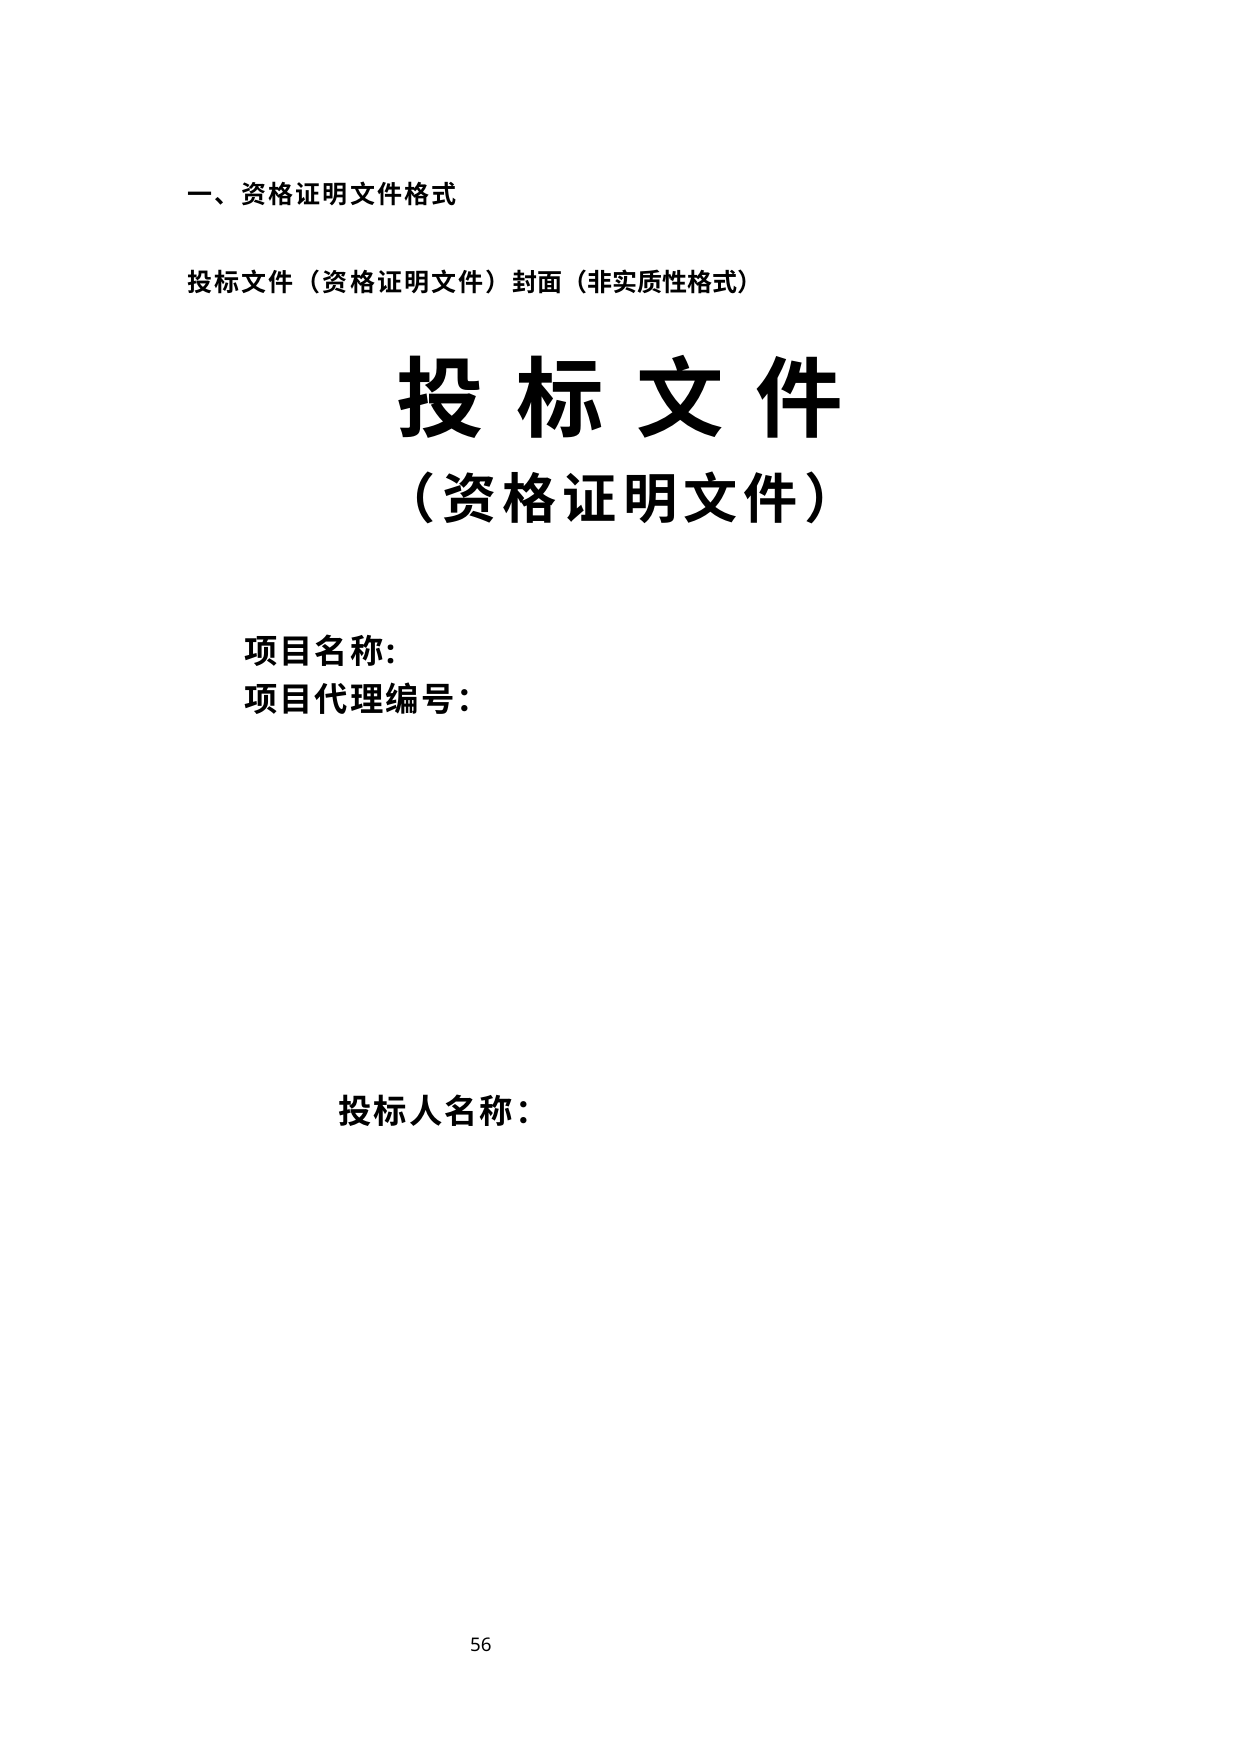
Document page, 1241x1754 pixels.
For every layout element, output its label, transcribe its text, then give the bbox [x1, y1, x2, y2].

text 投标文件（资格证明文件）封面（非实质性格式） [187, 263, 1053, 299]
text 项目代理编号： [187, 673, 1053, 721]
text （资格证明文件） [187, 455, 1053, 534]
text 投 标 文 件 [187, 329, 1053, 455]
text 项目名称: [187, 624, 1053, 673]
text 投标人名称： [187, 1084, 1053, 1133]
subtitle 一、资格证明文件格式 [187, 175, 1053, 211]
